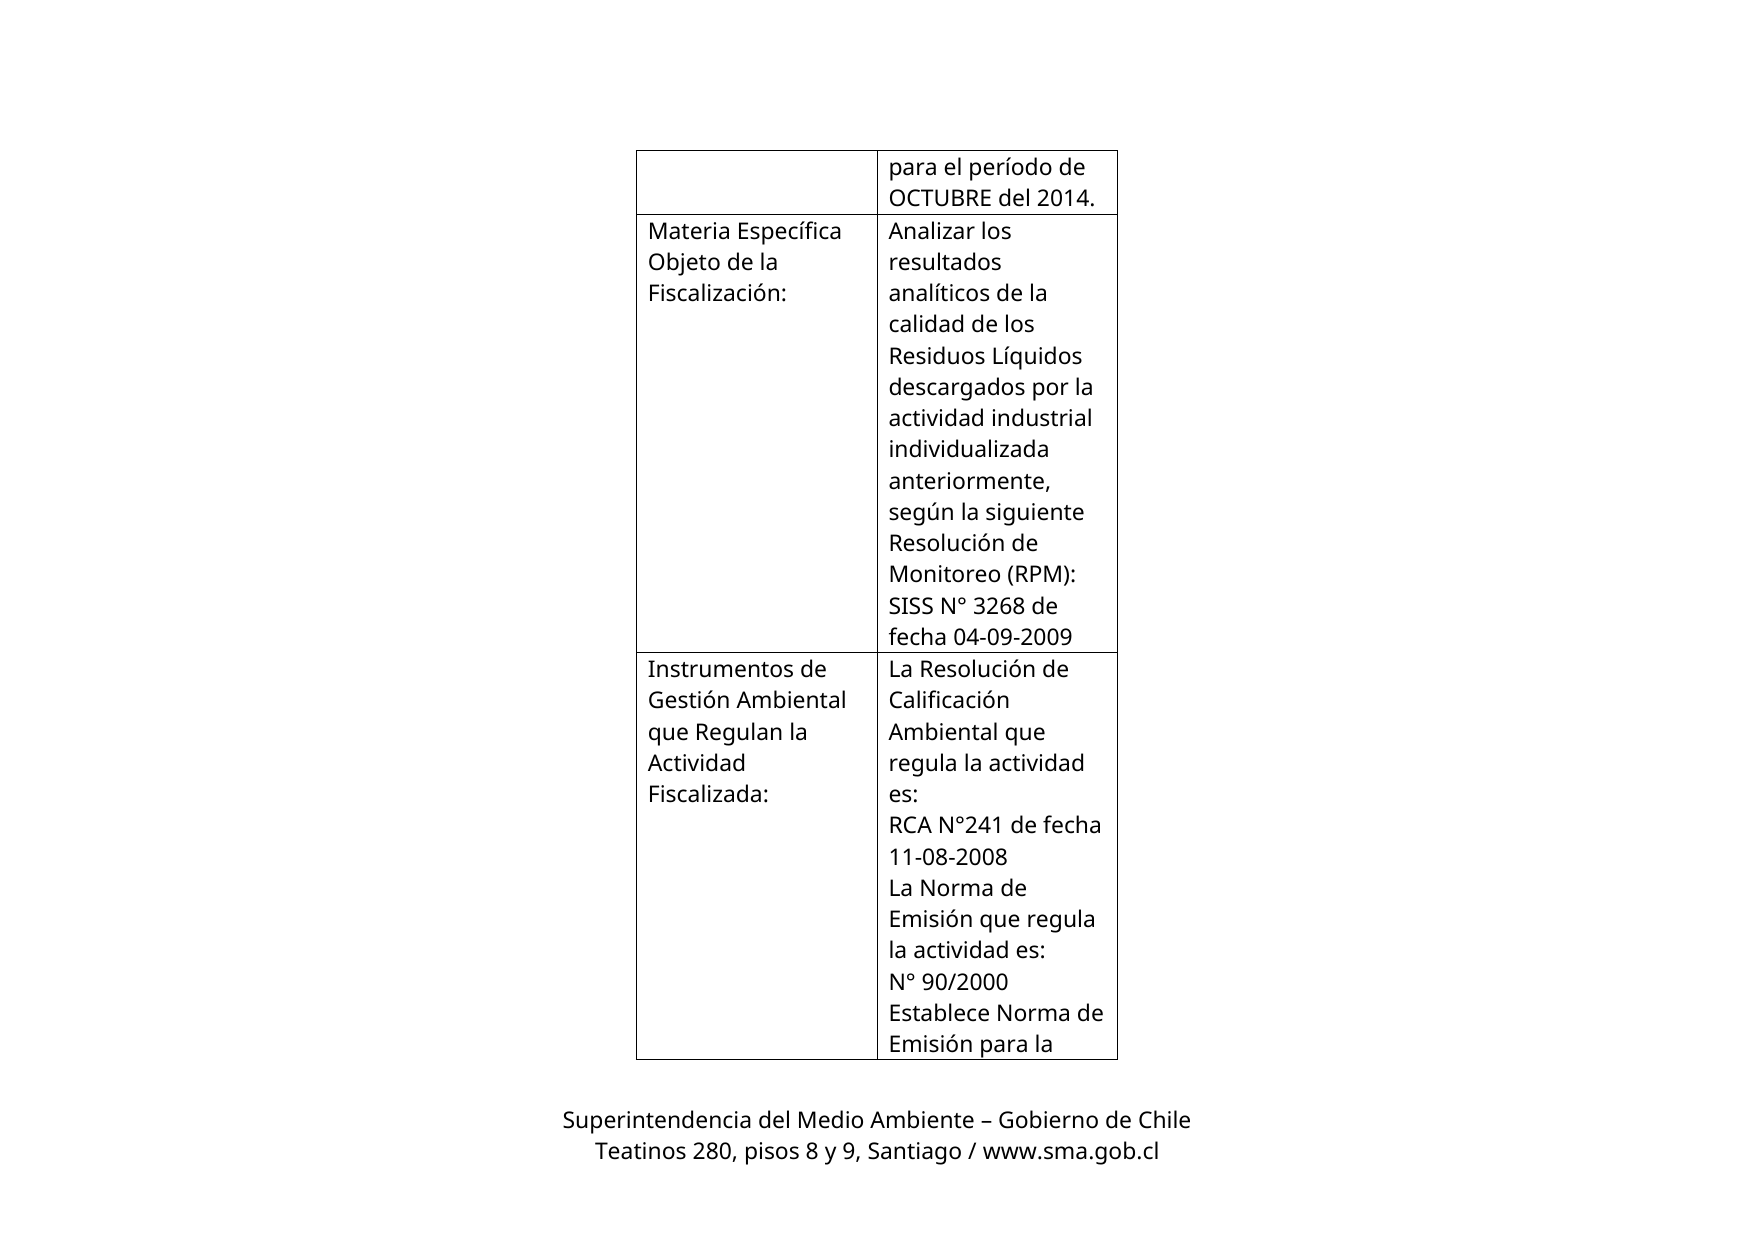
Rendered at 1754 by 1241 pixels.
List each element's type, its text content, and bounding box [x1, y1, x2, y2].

table_cell Materia Específica Objeto de la Fiscalización: [637, 215, 877, 652]
table_cell Analizar los resultados analíticos de la calidad de los Residuos Líquidos descargados por la actividad industrial individualizada anteriormente, según la siguiente Resolución de Monitoreo (RPM): SISS N° 3268 de fecha 04-09-2009 [878, 215, 1117, 652]
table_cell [637, 653, 877, 1059]
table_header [637, 151, 877, 213]
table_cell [878, 653, 1117, 1059]
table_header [878, 151, 1117, 213]
